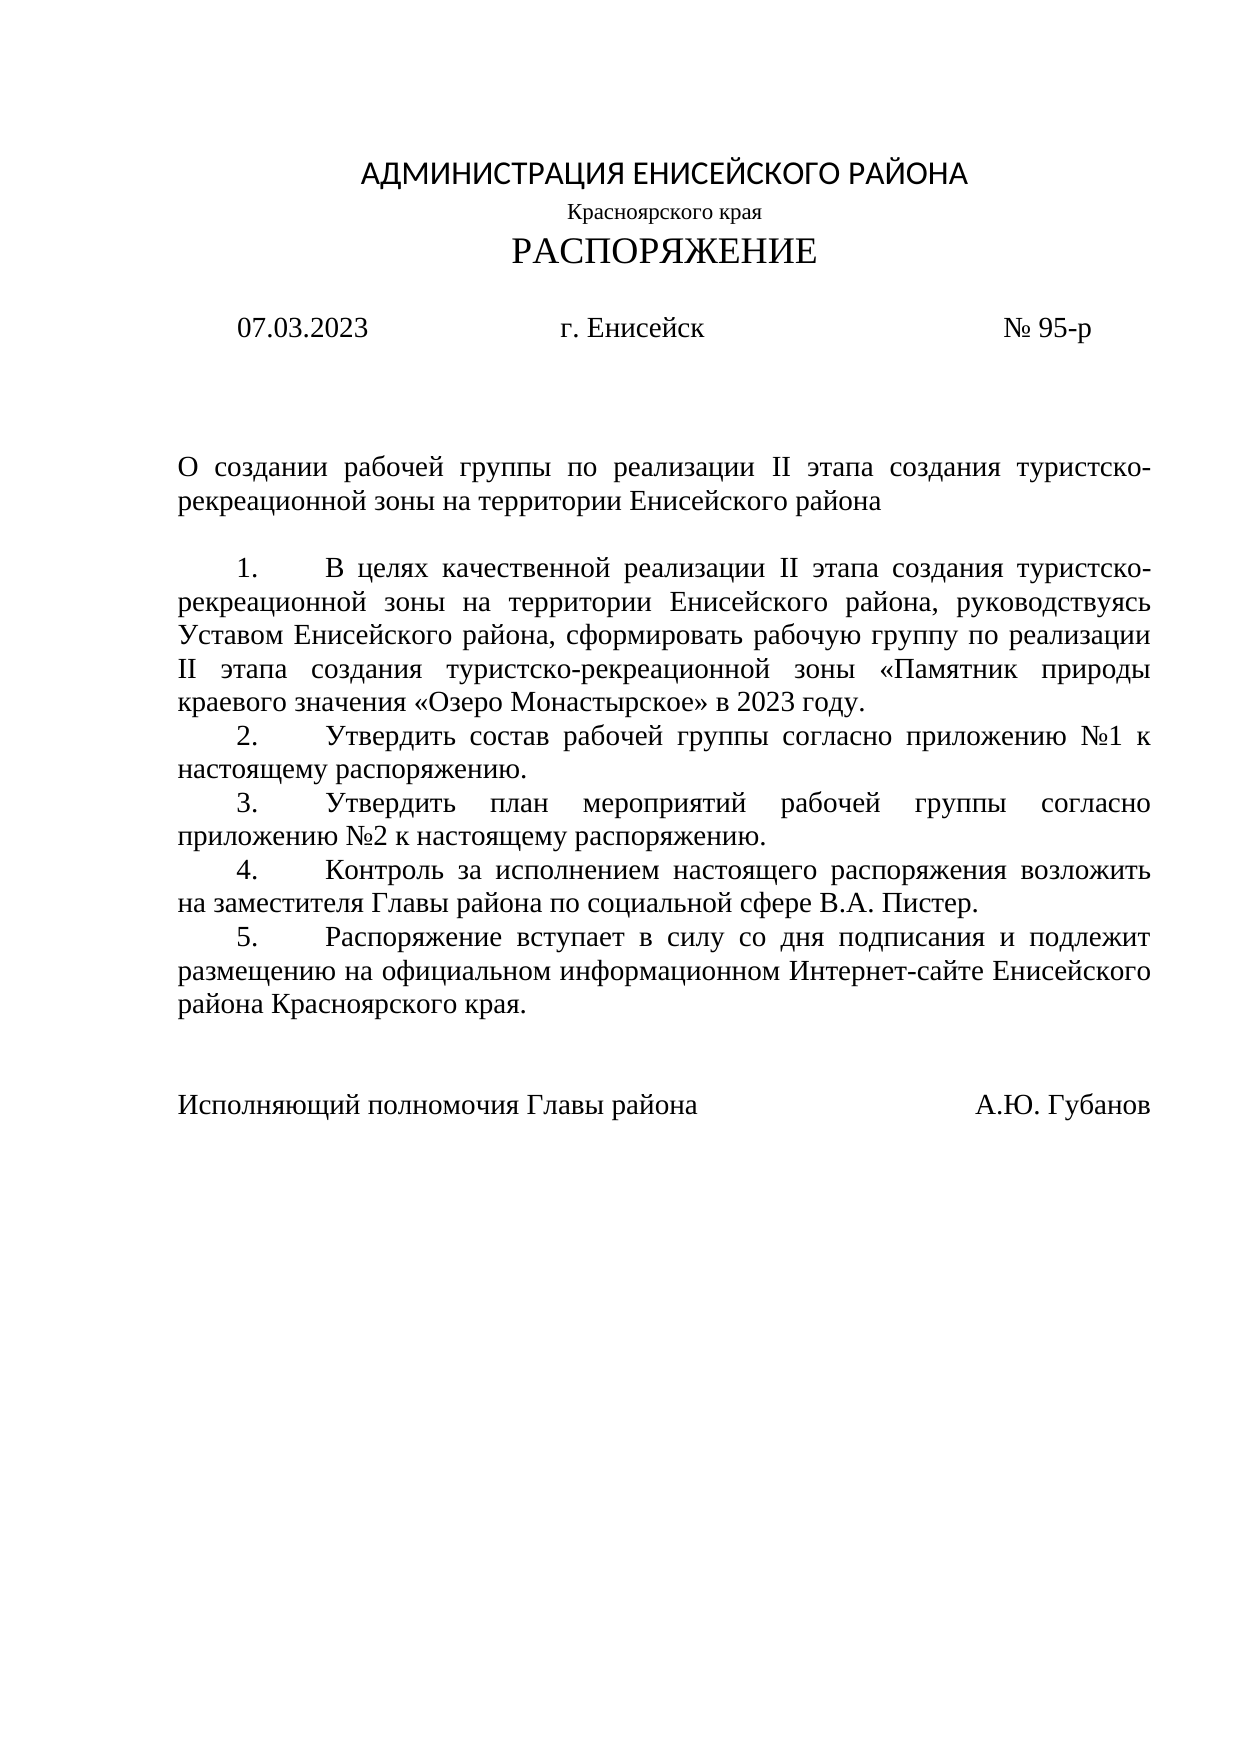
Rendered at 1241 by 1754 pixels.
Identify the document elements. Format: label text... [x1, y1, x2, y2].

list Утвердить план мероприятий рабочей группы согласно приложению №2 к настоящему распоряжению. [177, 785, 1152, 852]
text Исполняющий полномочия Главы района А.Ю. Губанов [177, 1087, 1152, 1120]
list В целях качественной реализации II этапа создания туристско-рекреационной зоны на территории Енисейского района, руководствуясь Уставом Енисейского района, сформировать рабочую группу по реализации II этапа создания туристско-рекреационной зоны «Памятник природы краевого значения «Озеро Монастырское» в 2023 году. [177, 550, 1152, 718]
text АДМИНИСТРАЦИЯ ЕНИСЕЙСКОГО РАЙОНА [177, 152, 1152, 192]
text Красноярского края [177, 198, 1152, 225]
list Утвердить состав рабочей группы согласно приложению №1 к настоящему распоряжению. [177, 718, 1152, 785]
text О создании рабочей группы по реализации II этапа создания туристско-рекреационной зоны на территории Енисейского района [177, 449, 1152, 517]
text РАСПОРЯЖЕНИЕ [177, 229, 1152, 272]
list Распоряжение вступает в силу со дня подписания и подлежит размещению на официальном информационном Интернет-сайте Енисейского района Красноярского края. [177, 919, 1152, 1020]
text 07.03.2023 г. Енисейск № 95-р [177, 310, 1152, 344]
list Контроль за исполнением настоящего распоряжения возложить на заместителя Главы района по социальной сфере В.А. Пистер. [177, 852, 1152, 919]
